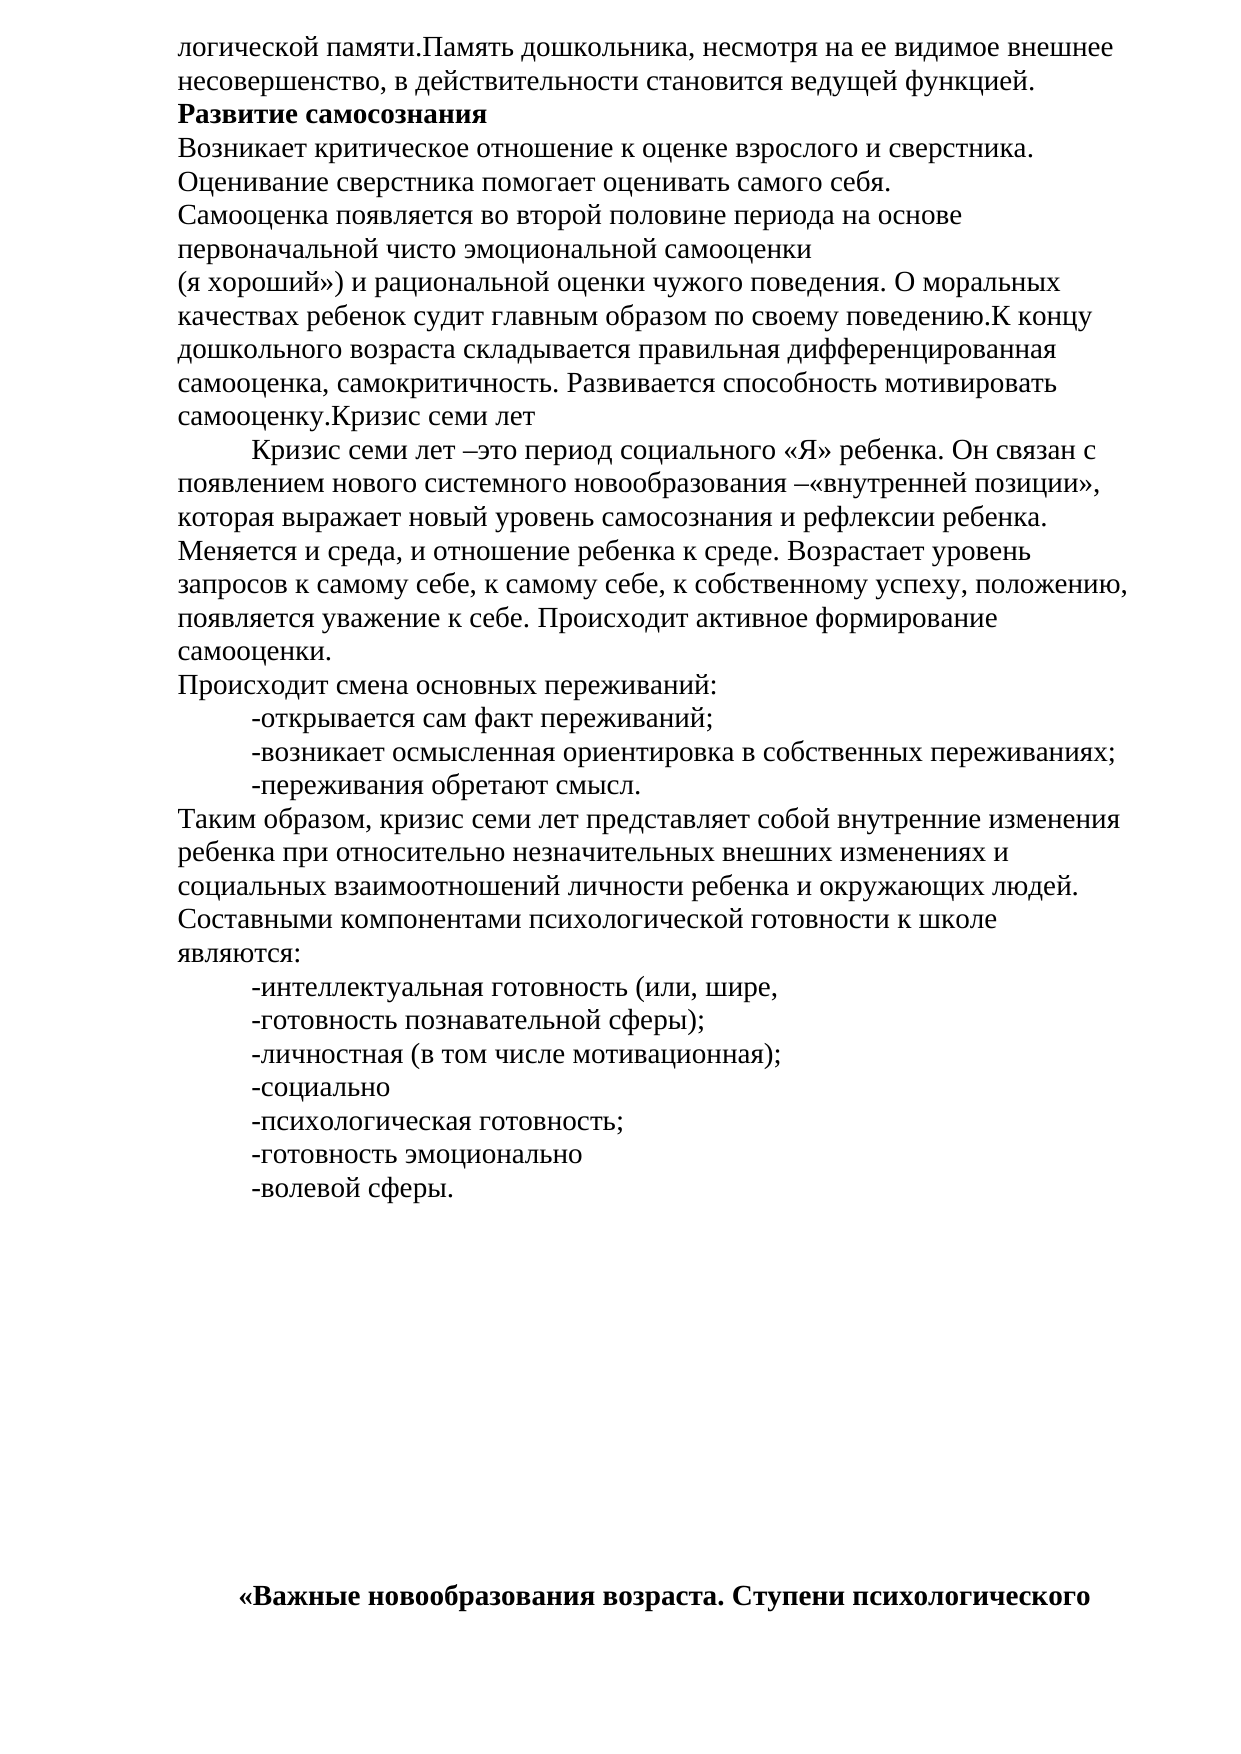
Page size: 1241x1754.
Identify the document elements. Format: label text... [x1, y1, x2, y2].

text -готовность эмоционально [177, 1136, 1152, 1170]
text Оценивание сверстника помогает оценивать самого себя. [177, 164, 1152, 197]
text Кризис семи лет –это период социального «Я» ребенка. Он связан с [177, 432, 1152, 466]
text появлением нового системного новообразования –«внутренней позиции», [177, 466, 1152, 499]
text запросов к самому себе, к самому себе, к собственному успеху, положению, [177, 566, 1152, 600]
text несовершенство, в действительности становится ведущей функцией. [177, 63, 1152, 97]
text -возникает осмысленная ориентировка в собственных переживаниях; [177, 734, 1152, 767]
text самооценки. [177, 633, 1152, 667]
text -переживания обретают смысл. [177, 767, 1152, 801]
text -социально [177, 1069, 1152, 1103]
text (я хороший») и рациональной оценки чужого поведения. О моральных качествах ребенок судит главным образом по своему поведению.К концу [177, 264, 1152, 331]
text дошкольного возраста складывается правильная дифференцированная самооценка, самокритичность. Развивается способность мотивировать самооценку.Кризис семи лет [177, 331, 1152, 432]
text Самооценка появляется во второй половине периода на основе [177, 197, 1152, 231]
text Таким образом, кризис семи лет представляет собой внутренние изменения ребенка при относительно незначительных внешних изменениях и [177, 801, 1152, 868]
text -открывается сам факт переживаний; [177, 700, 1152, 734]
text логической памяти.Память дошкольника, несмотря на ее видимое внешнее [177, 29, 1152, 63]
text Составными компонентами психологической готовности к школе [177, 902, 1152, 935]
text являются: [177, 935, 1152, 969]
text первоначальной чисто эмоциональной самооценки [177, 231, 1152, 264]
text Возникает критическое отношение к оценке взрослого и сверстника. [177, 130, 1152, 164]
text появляется уважение к себе. Происходит активное формирование [177, 600, 1152, 633]
text Меняется и среда, и отношение ребенка к среде. Возрастает уровень [177, 533, 1152, 566]
text -готовность познавательной сферы); [177, 1002, 1152, 1036]
text Развитие самосознания [177, 97, 1152, 130]
text социальных взаимоотношений личности ребенка и окружающих людей. [177, 868, 1152, 902]
text -психологическая готовность; [177, 1103, 1152, 1136]
text -волевой сферы. [177, 1170, 1152, 1203]
text «Важные новообразования возраста. Ступени психологического [177, 1578, 1152, 1612]
text -личностная (в том числе мотивационная); [177, 1036, 1152, 1069]
text -интеллектуальная готовность (или, шире, [177, 969, 1152, 1002]
text которая выражает новый уровень самосознания и рефлексии ребенка. [177, 499, 1152, 533]
text Происходит смена основных переживаний: [177, 667, 1152, 700]
